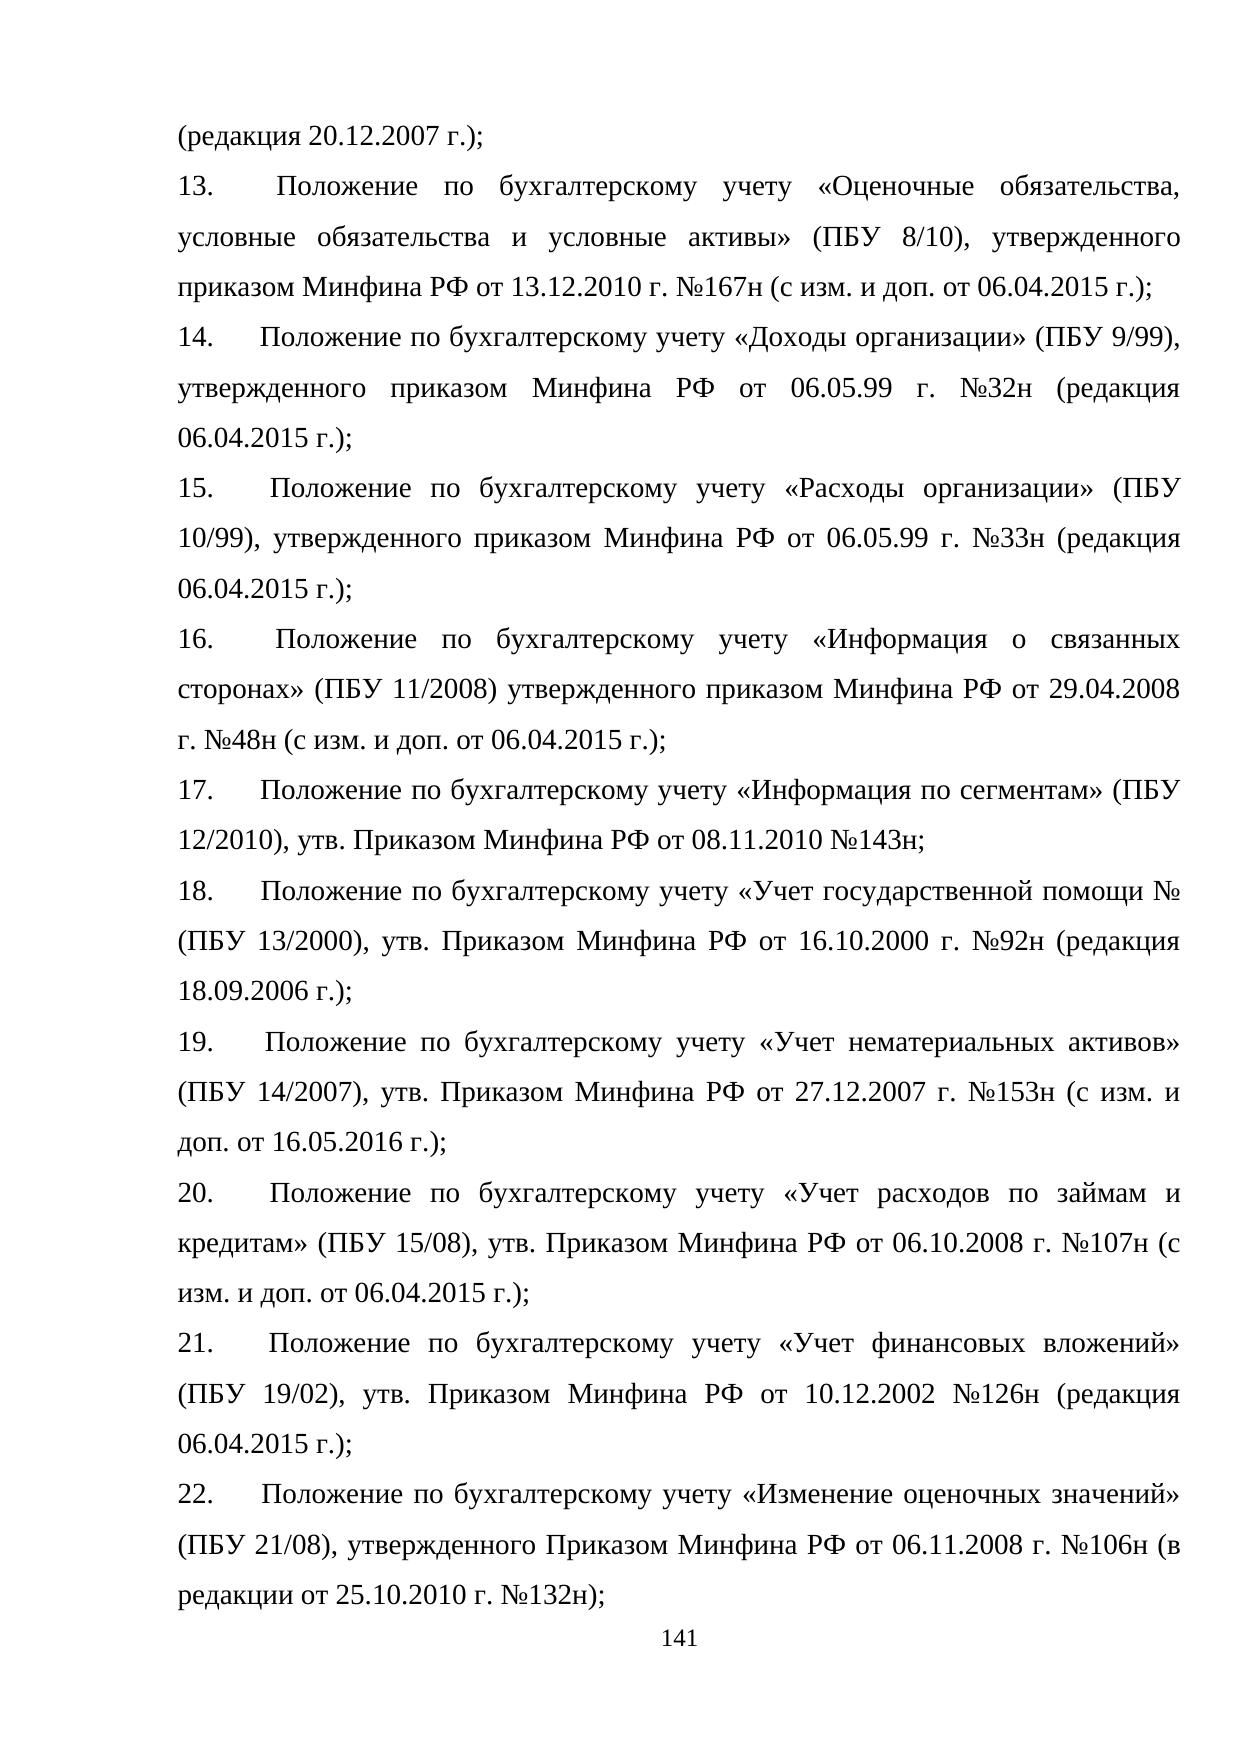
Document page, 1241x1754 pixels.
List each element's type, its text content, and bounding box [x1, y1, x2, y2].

list Положение по бухгалтерскому учету «Информация по сегментам» (ПБУ 12/2010), утв. Приказом Минфина РФ от 08.11.2010 №143н; [177, 772, 1181, 856]
list Положение по бухгалтерскому учету «Учет нематериальных активов» (ПБУ 14/2007), утв. Приказом Минфина РФ от 27.12.2007 г. №153н (с изм. и доп. от 16.05.2016 г.); [177, 1024, 1181, 1158]
list Положение по бухгалтерскому учету «Учет государственной помощи № (ПБУ 13/2000), утв. Приказом Минфина РФ от 16.10.2000 г. №92н (редакция 18.09.2006 г.); [177, 873, 1181, 1007]
list Положение по бухгалтерскому учету «Учет финансовых вложений» (ПБУ 19/02), утв. Приказом Минфина РФ от 10.12.2002 №126н (редакция 06.04.2015 г.); [177, 1326, 1181, 1460]
list Положение по бухгалтерскому учету «Изменение оценочных значений» (ПБУ 21/08), утвержденного Приказом Минфина РФ от 06.11.2008 г. №106н (в редакции от 25.10.2010 г. №132н); [177, 1477, 1181, 1611]
list Положение по бухгалтерскому учету «Информация о связанных сторонах» (ПБУ 11/2008) утвержденного приказом Минфина РФ от 29.04.2008 г. №48н (с изм. и доп. от 06.04.2015 г.); [177, 621, 1181, 755]
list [177, 118, 1181, 152]
list Положение по бухгалтерскому учету «Расходы организации» (ПБУ 10/99), утвержденного приказом Минфина РФ от 06.05.99 г. №33н (редакция 06.04.2015 г.); [177, 470, 1181, 604]
list Положение по бухгалтерскому учету «Оценочные обязательства, условные обязательства и условные активы» (ПБУ 8/10), утвержденного приказом Минфина РФ от 13.12.2010 г. №167н (с изм. и доп. от 06.04.2015 г.); [177, 168, 1181, 303]
list Положение по бухгалтерскому учету «Доходы организации» (ПБУ 9/99), утвержденного приказом Минфина РФ от 06.05.99 г. №32н (редакция 06.04.2015 г.); [177, 319, 1181, 453]
list Положение по бухгалтерскому учету «Учет расходов по займам и кредитам» (ПБУ 15/08), утв. Приказом Минфина РФ от 06.10.2008 г. №107н (с изм. и доп. от 06.04.2015 г.); [177, 1175, 1181, 1309]
